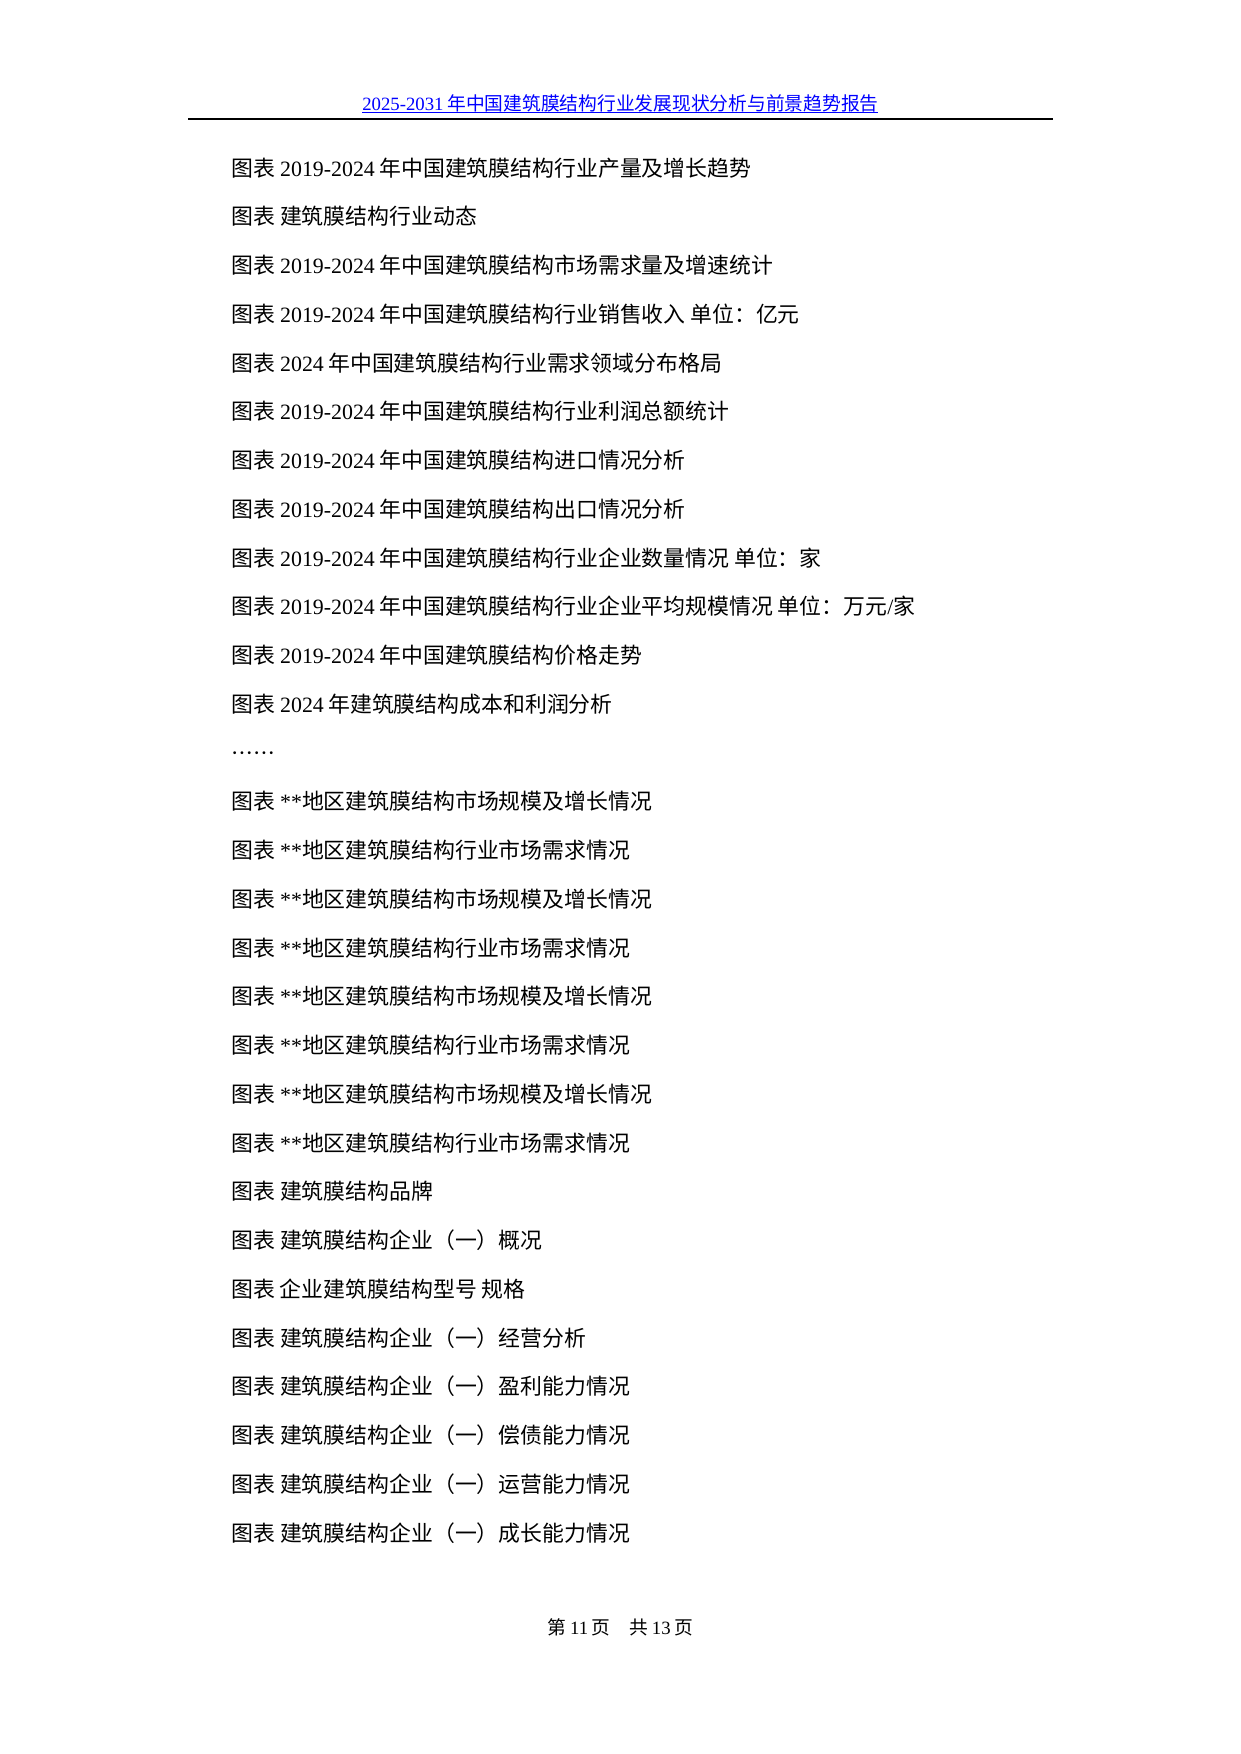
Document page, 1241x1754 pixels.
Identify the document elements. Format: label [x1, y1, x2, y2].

text [187, 150, 1053, 1548]
